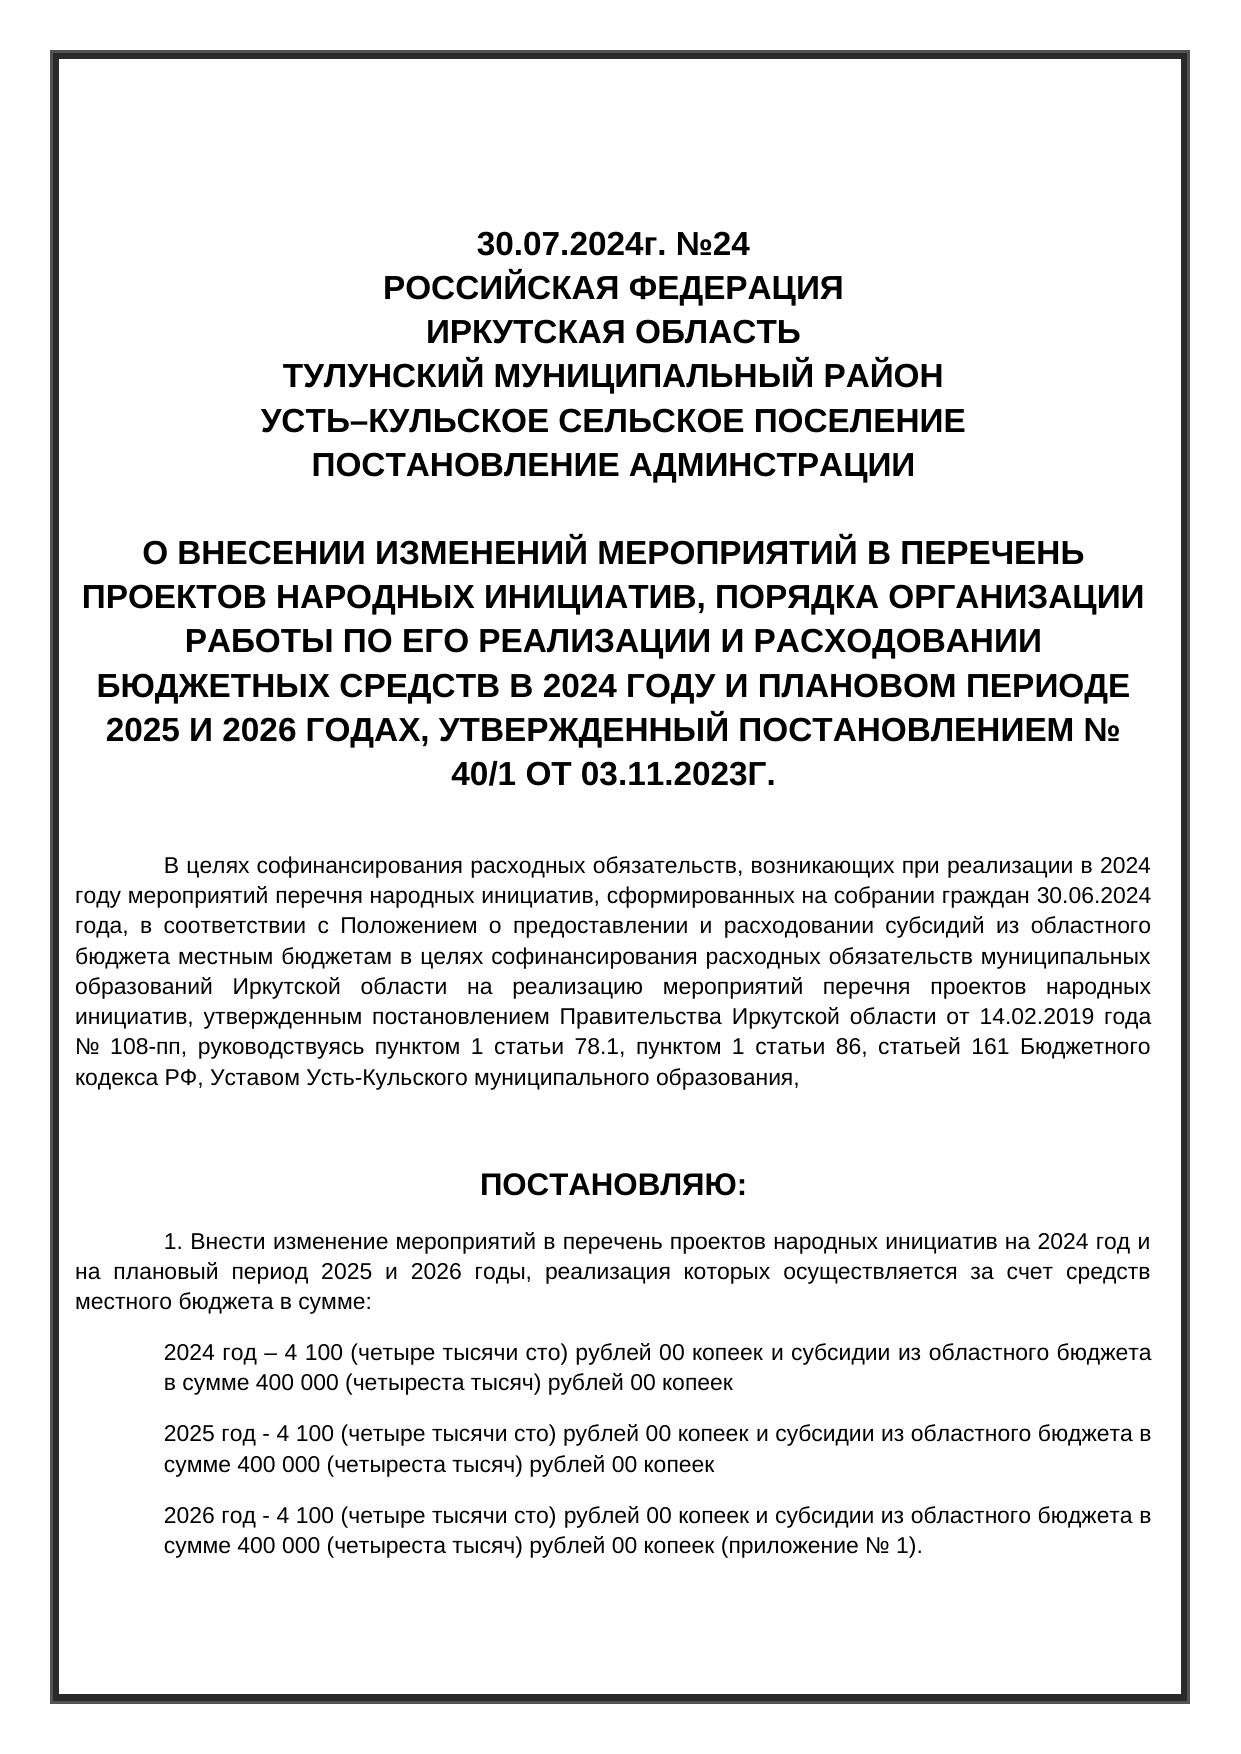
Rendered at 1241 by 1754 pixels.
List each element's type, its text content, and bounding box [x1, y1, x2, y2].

text 30.07.2024г. №24 [75, 224, 1152, 262]
text ТУЛУНСКИЙ МУНИЦИПАЛЬНЫЙ РАЙОН [75, 357, 1152, 395]
text ПОСТАНОВЛЕНИЕ АДМИНСТРАЦИИ [75, 445, 1152, 483]
text 2024 год – 4 100 (четыре тысячи сто) рублей 00 копеек и субсидии из областного бюджета в сумме 400 000 (четыреста тысяч) рублей 00 копеек [164, 1339, 1152, 1396]
text 2025 год - 4 100 (четыре тысячи сто) рублей 00 копеек и субсидии из областного бюджета в сумме 400 000 (четыреста тысяч) рублей 00 копеек [164, 1420, 1152, 1477]
text ИРКУТСКАЯ ОБЛАСТЬ [75, 312, 1152, 351]
text 1. Внести изменение мероприятий в перечень проектов народных инициатив на 2024 год и на плановый период 2025 и 2026 годы, реализация которых осуществляется за счет средств местного бюджета в сумме: [75, 1228, 1152, 1314]
text ПОСТАНОВЛЯЮ: [75, 1166, 1152, 1202]
text О ВНЕСЕНИИ ИЗМЕНЕНИЙ МЕРОПРИЯТИЙ В ПЕРЕЧЕНЬ ПРОЕКТОВ НАРОДНЫХ ИНИЦИАТИВ, ПОРЯДКА ОРГАНИЗАЦИИ РАБОТЫ ПО ЕГО РЕАЛИЗАЦИИ И РАСХОДОВАНИИ БЮДЖЕТНЫХ СРЕДСТВ В 2024 ГОДУ И ПЛАНОВОМ ПЕРИОДЕ 2025 И 2026 ГОДАХ, УТВЕРЖДЕННЫЙ ПОСТАНОВЛЕНИЕМ № 40/1 ОТ 03.11.2023Г. [75, 533, 1152, 792]
text В целях софинансирования расходных обязательств, возникающих при реализации в 2024 году мероприятий перечня народных инициатив, сформированных на собрании граждан 30.06.2024 года, в соответствии с Положением о предоставлении и расходовании субсидий из областного бюджета местным бюджетам в целях софинансирования расходных обязательств муниципальных образований Иркутской области на реализацию мероприятий перечня проектов народных инициатив, утвержденным постановлением Правительства Иркутской области от 14.02.2019 года № 108-пп, руководствуясь пунктом 1 статьи 78.1, пунктом 1 статьи 86, статьей 161 Бюджетного кодекса РФ, Уставом Усть-Кульского муниципального образования, [75, 852, 1152, 1090]
text РОССИЙСКАЯ ФЕДЕРАЦИЯ [75, 268, 1152, 307]
text 2026 год - 4 100 (четыре тысячи сто) рублей 00 копеек и субсидии из областного бюджета в сумме 400 000 (четыреста тысяч) рублей 00 копеек (приложение № 1). [164, 1502, 1152, 1558]
text УСТЬ–КУЛЬСКОЕ СЕЛЬСКОЕ ПОСЕЛЕНИЕ [75, 401, 1152, 439]
